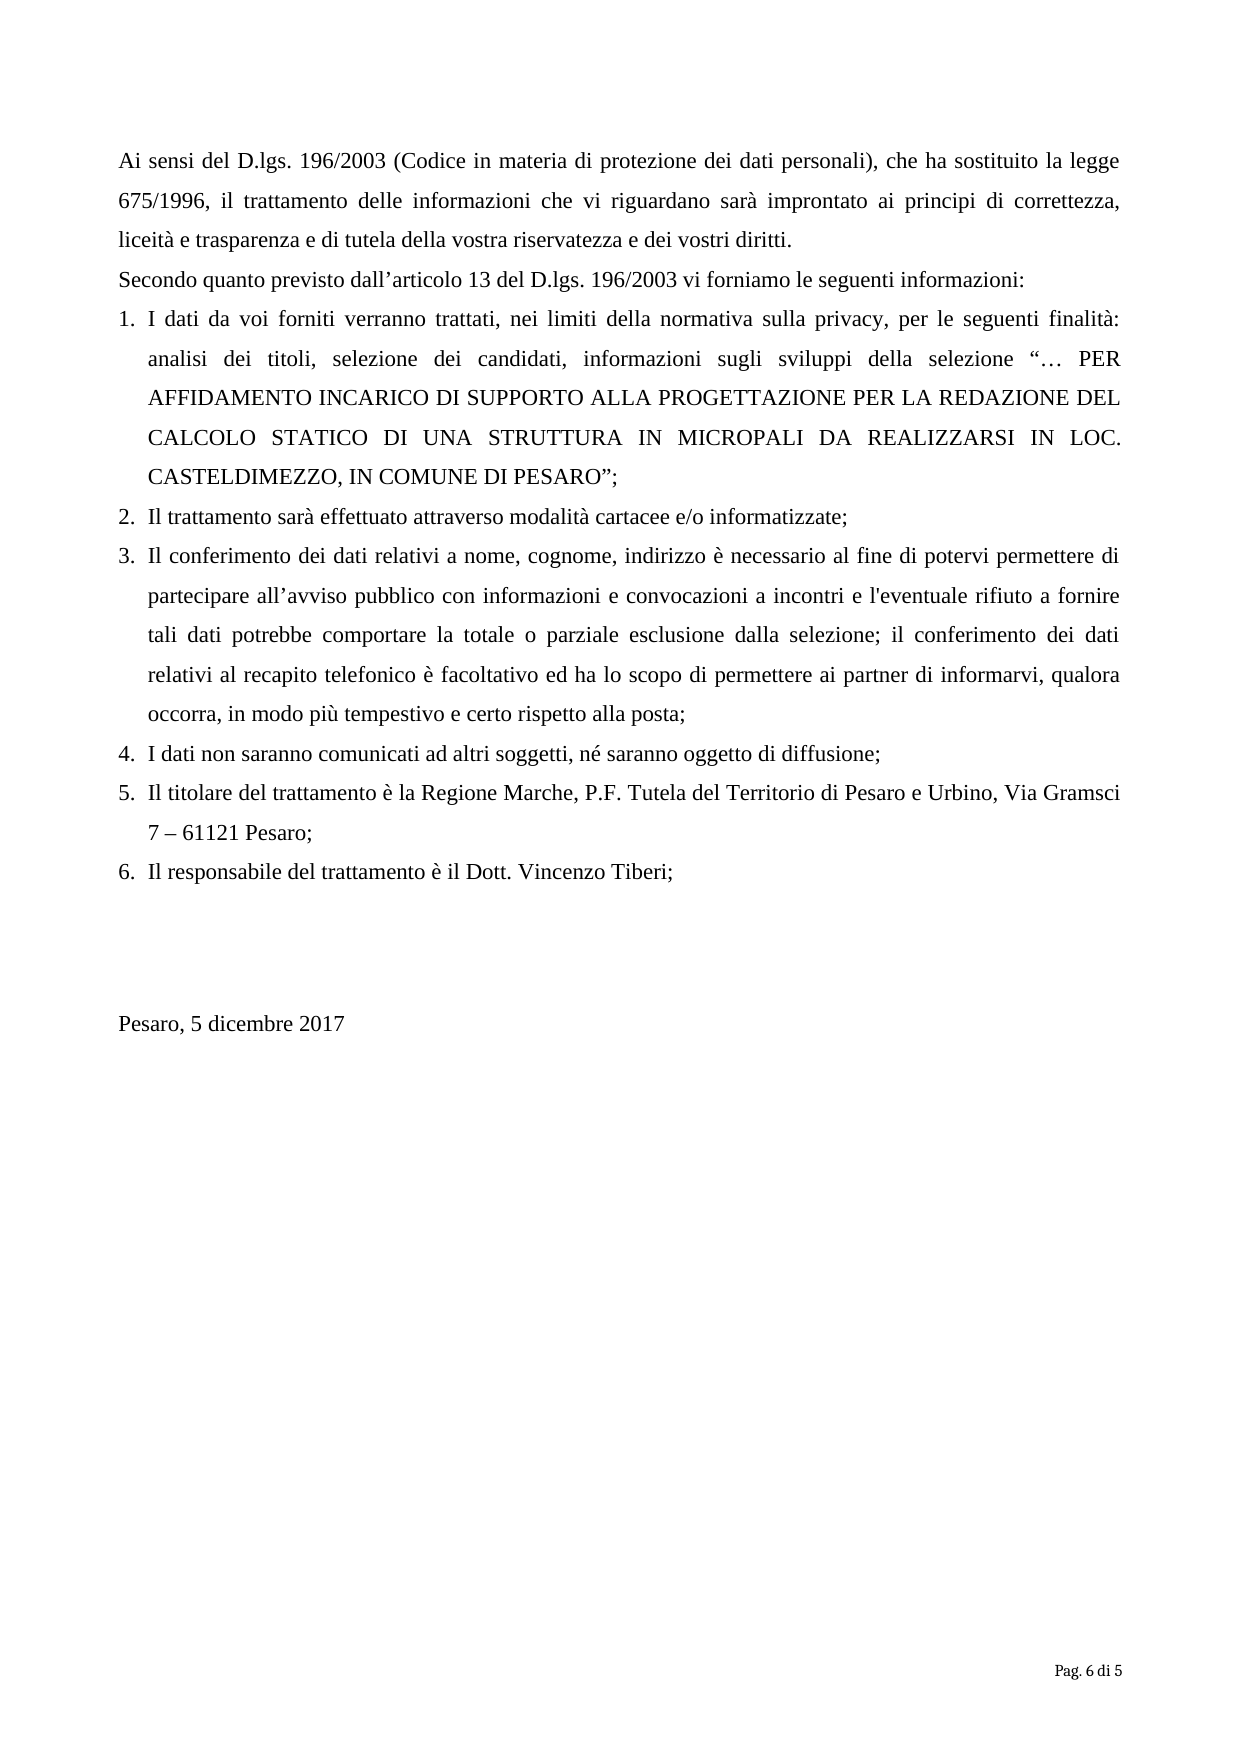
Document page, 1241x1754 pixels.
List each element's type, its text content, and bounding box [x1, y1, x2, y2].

list I dati non saranno comunicati ad altri soggetti, né saranno oggetto di diffusione; [118, 740, 1122, 766]
text Pesaro, 5 dicembre 2017 [118, 1010, 1122, 1036]
text Ai sensi del D.lgs. 196/2003 (Codice in materia di protezione dei dati personali), che ha sostituito la legge 675/1996, il trattamento delle informazioni che vi riguardano sarà improntato ai principi di correttezza, liceità e trasparenza e di tutela della vostra riservatezza e dei vostri diritti. [118, 148, 1122, 253]
list Il responsabile del trattamento è il Dott. Vincenzo Tiberi; [118, 858, 1122, 884]
list Il conferimento dei dati relativi a nome, cognome, indirizzo è necessario al fine di potervi permettere di partecipare all’avviso pubblico con informazioni e convocazioni a incontri e l'eventuale rifiuto a fornire tali dati potrebbe comportare la totale o parziale esclusione dalla selezione; il conferimento dei dati relativi al recapito telefonico è facoltativo ed ha lo scopo di permettere ai partner di informarvi, qualora occorra, in modo più tempestivo e certo rispetto alla posta; [118, 542, 1122, 727]
list Il trattamento sarà effettuato attraverso modalità cartacee e/o informatizzate; [118, 503, 1122, 529]
text Secondo quanto previsto dall’articolo 13 del D.lgs. 196/2003 vi forniamo le seguenti informazioni: [118, 266, 1122, 292]
list I dati da voi forniti verranno trattati, nei limiti della normativa sulla privacy, per le seguenti finalità: analisi dei titoli, selezione dei candidati, informazioni sugli sviluppi della selezione “… PER AFFIDAMENTO INCARICO DI SUPPORTO ALLA PROGETTAZIONE PER LA REDAZIONE DEL CALCOLO STATICO DI UNA STRUTTURA IN MICROPALI DA REALIZZARSI IN LOC. CASTELDIMEZZO, IN COMUNE DI PESARO”; [118, 306, 1122, 490]
list Il titolare del trattamento è la Regione Marche, P.F. Tutela del Territorio di Pesaro e Urbino, Via Gramsci 7 – 61121 Pesaro; [118, 779, 1122, 845]
